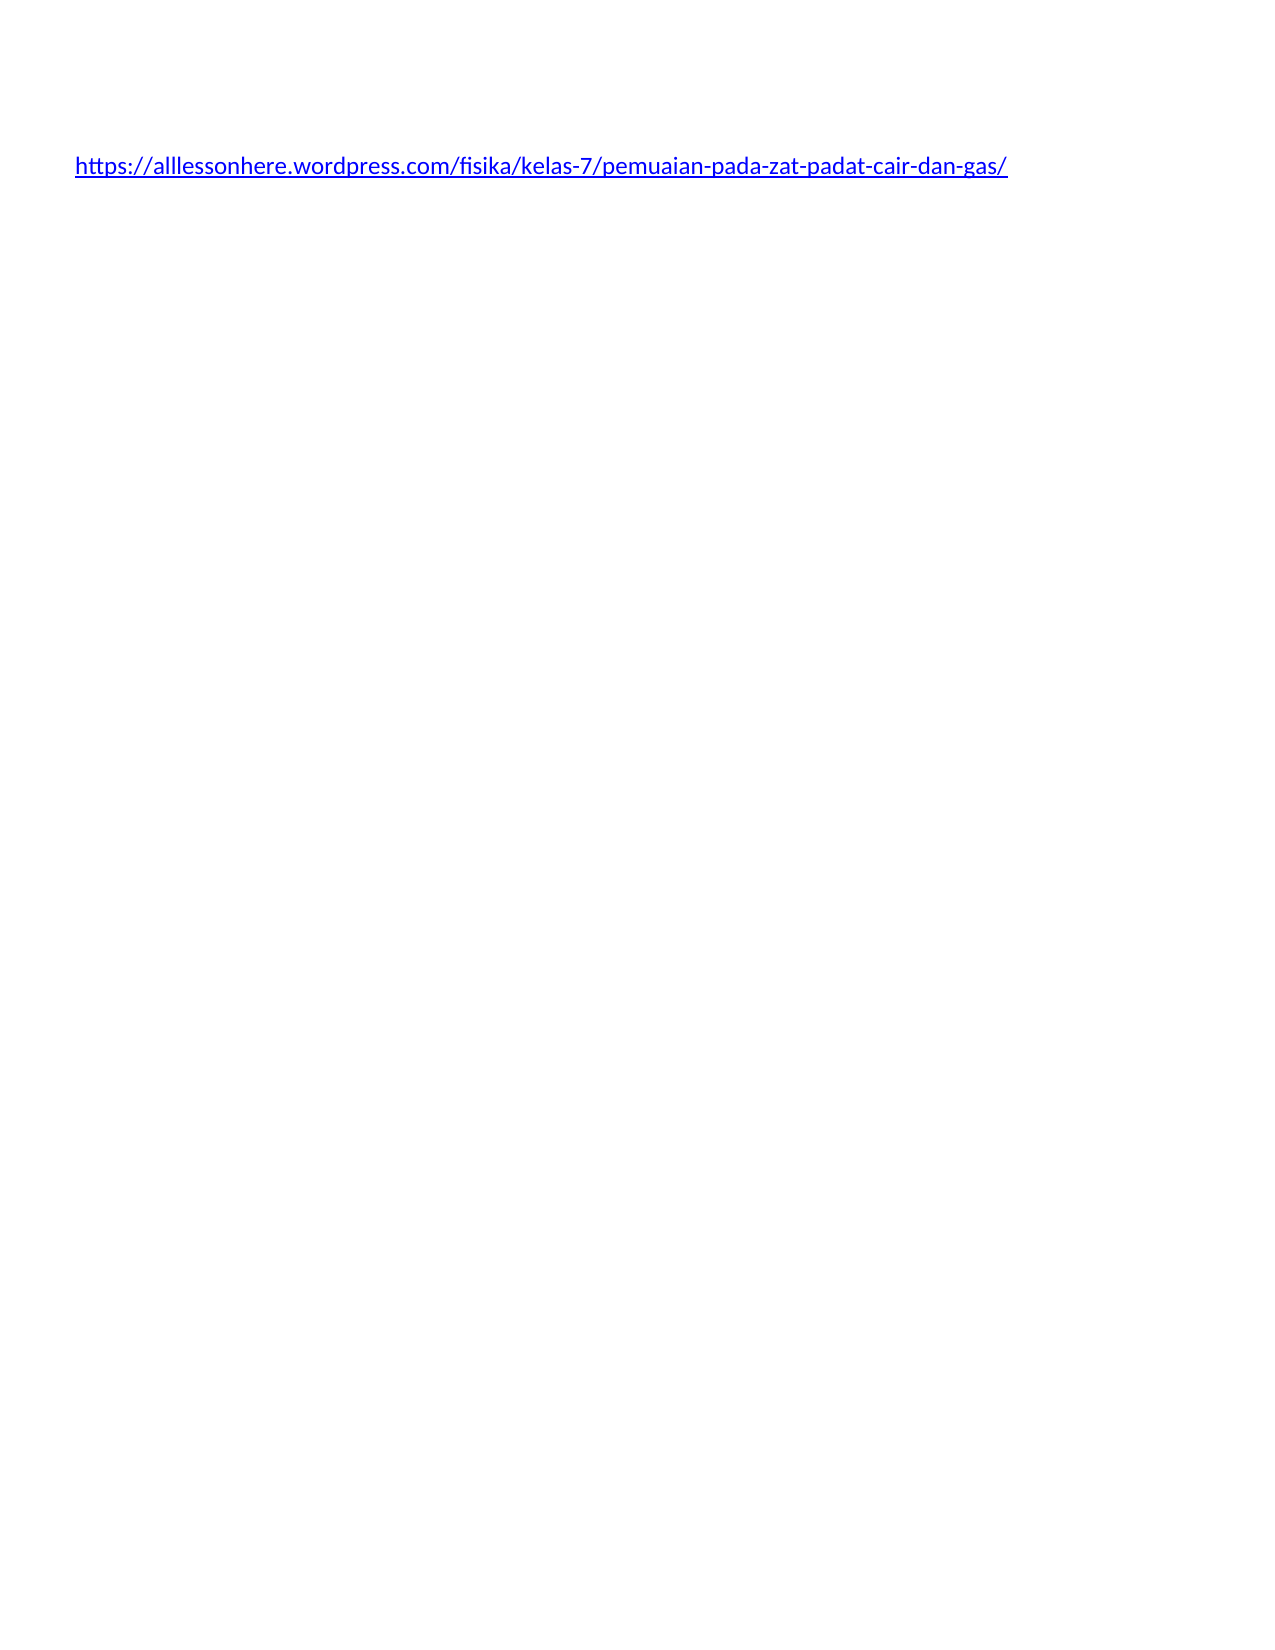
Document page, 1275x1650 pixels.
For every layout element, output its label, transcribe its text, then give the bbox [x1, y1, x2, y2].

text https://alllessonhere.wordpress.com/fisika/kelas-7/pemuaian-pada-zat-padat-cair-dan-gas/ [75, 150, 1125, 181]
